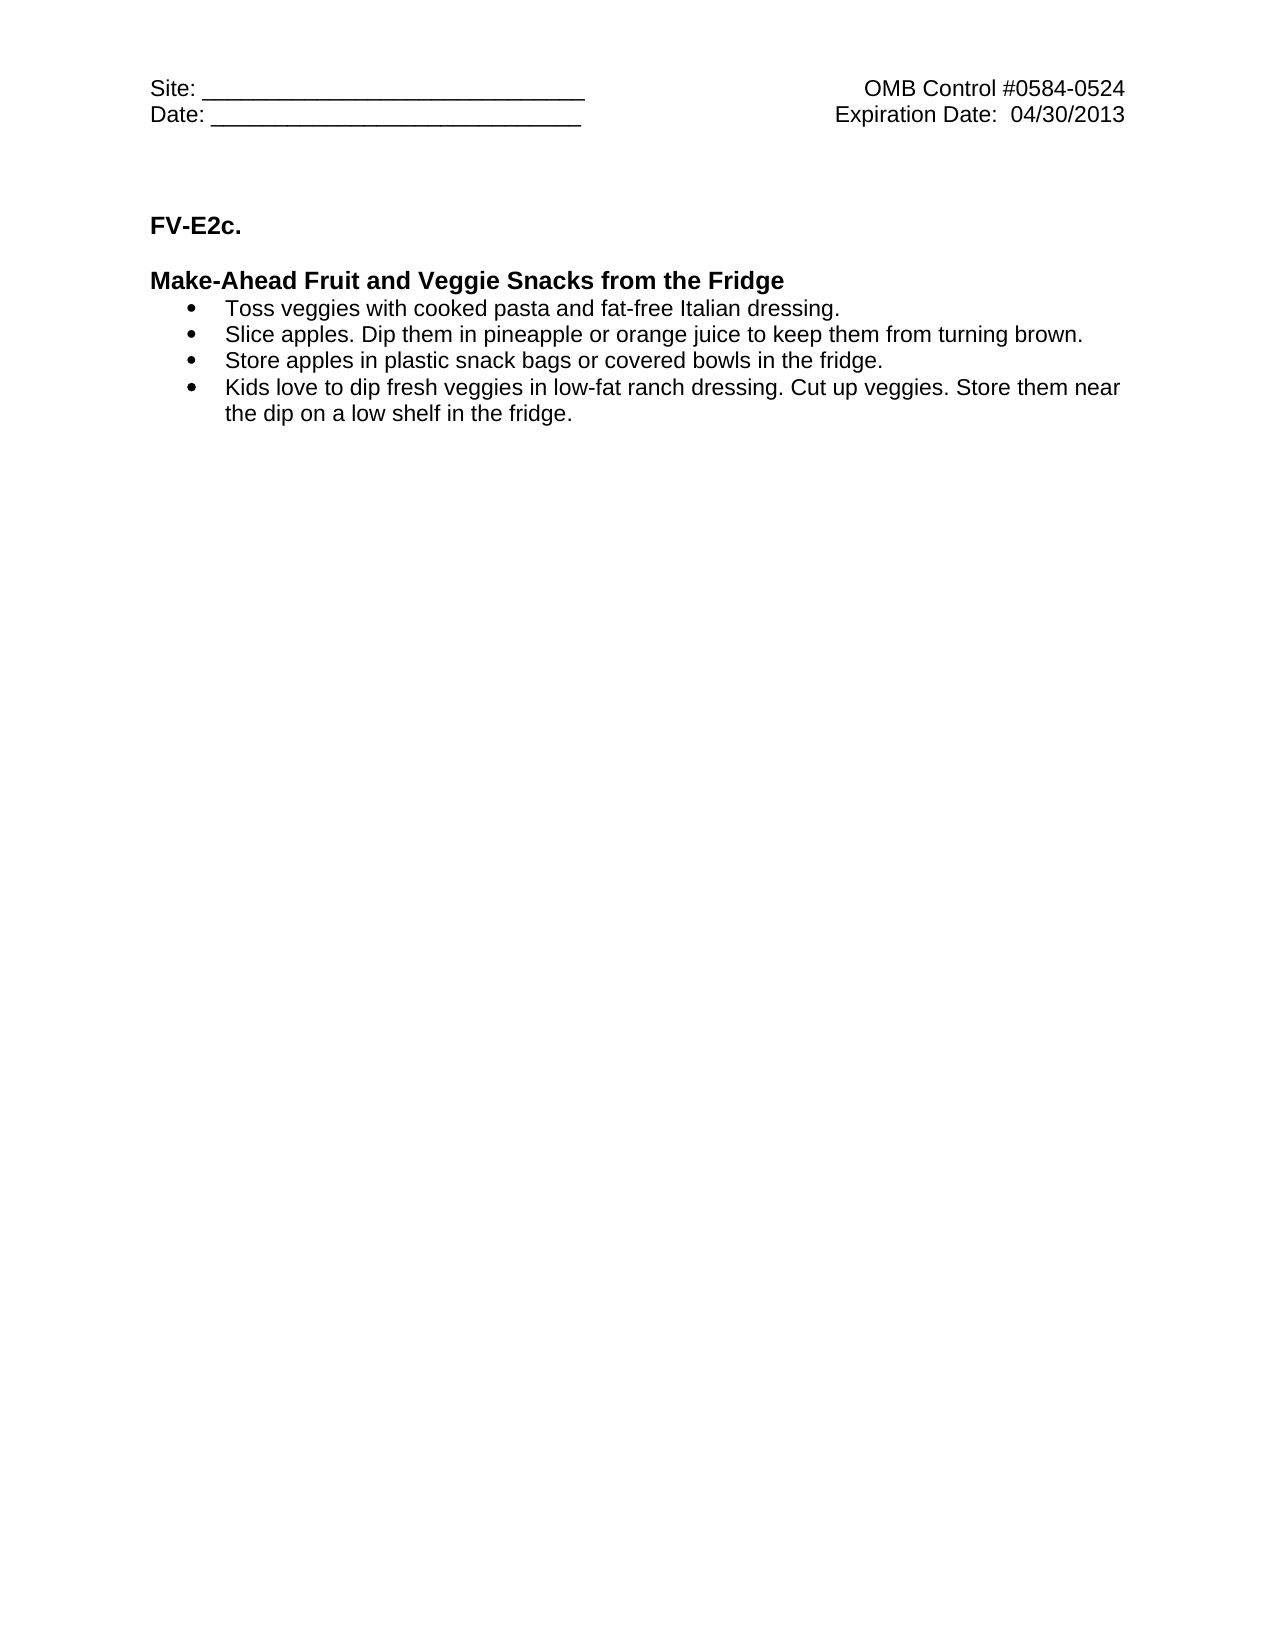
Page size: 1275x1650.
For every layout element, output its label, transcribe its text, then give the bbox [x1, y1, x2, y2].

list Slice apples. Dip them in pineapple or orange juice to keep them from turning brown. [187, 321, 1125, 347]
list Store apples in plastic snack bags or covered bowls in the fridge. [187, 347, 1125, 374]
list Toss veggies with cooked pasta and fat-free Italian dressing. [187, 295, 1125, 321]
list FV-E2c. [150, 211, 1125, 239]
list Kids love to dip fresh veggies in low-fat ranch dressing. Cut up veggies. Store them near the dip on a low shelf in the fridge. [187, 374, 1125, 426]
text Make-Ahead Fruit and Veggie Snacks from the Fridge [150, 266, 1125, 295]
